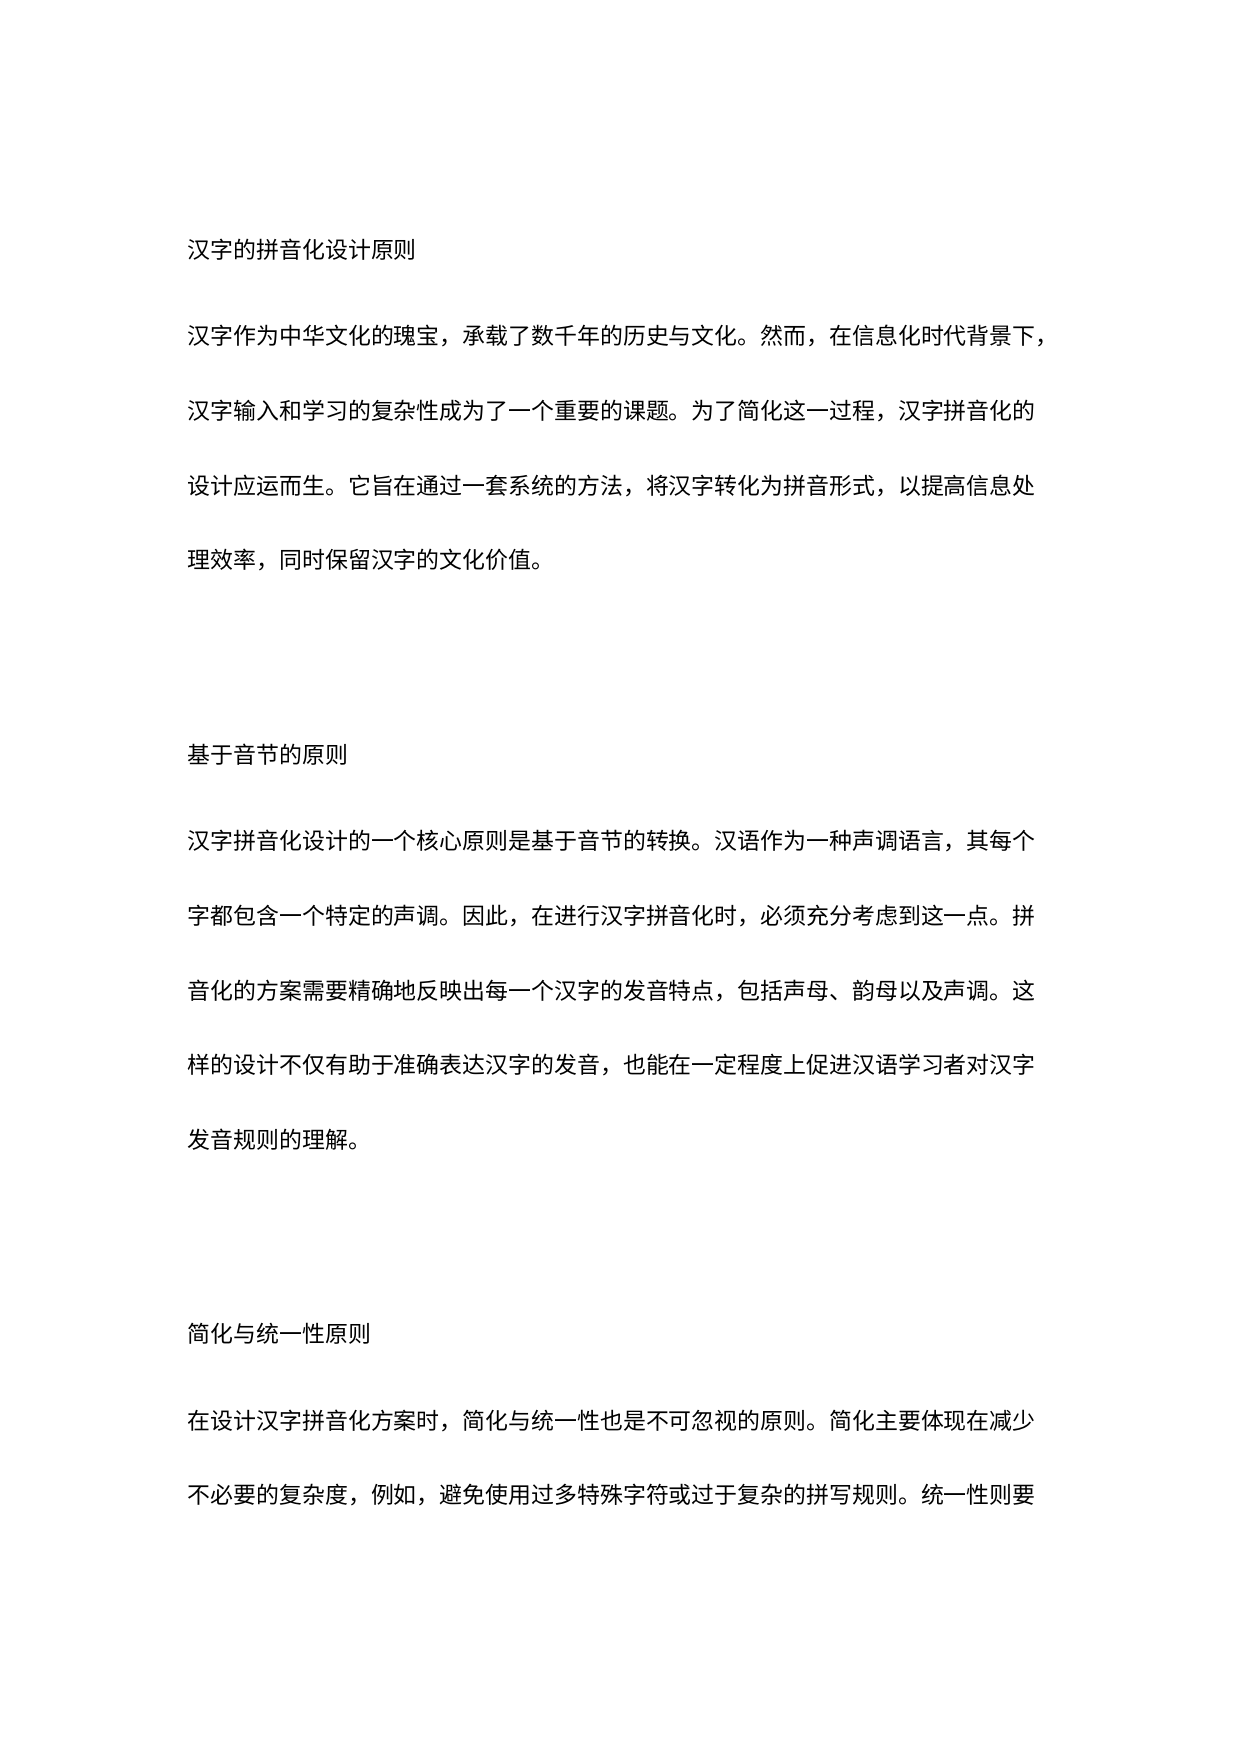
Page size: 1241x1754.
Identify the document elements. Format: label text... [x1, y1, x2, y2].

text 汉字的拼音化设计原则 [187, 216, 1053, 281]
text 汉字拼音化设计的一个核心原则是基于音节的转换。汉语作为一种声调语言，其每个字都包含一个特定的声调。因此，在进行汉字拼音化时，必须充分考虑到这一点。拼音化的方案需要精确地反映出每一个汉字的发音特点，包括声母、韵母以及声调。这样的设计不仅有助于准确表达汉字的发音，也能在一定程度上促进汉语学习者对汉字发音规则的理解。 [187, 807, 1053, 1171]
text 基于音节的原则 [187, 721, 1053, 786]
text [187, 1387, 1053, 1527]
text 汉字作为中华文化的瑰宝，承载了数千年的历史与文化。然而，在信息化时代背景下，汉字输入和学习的复杂性成为了一个重要的课题。为了简化这一过程，汉字拼音化的设计应运而生。它旨在通过一套系统的方法，将汉字转化为拼音形式，以提高信息处理效率，同时保留汉字的文化价值。 [187, 302, 1053, 591]
text 简化与统一性原则 [187, 1300, 1053, 1365]
